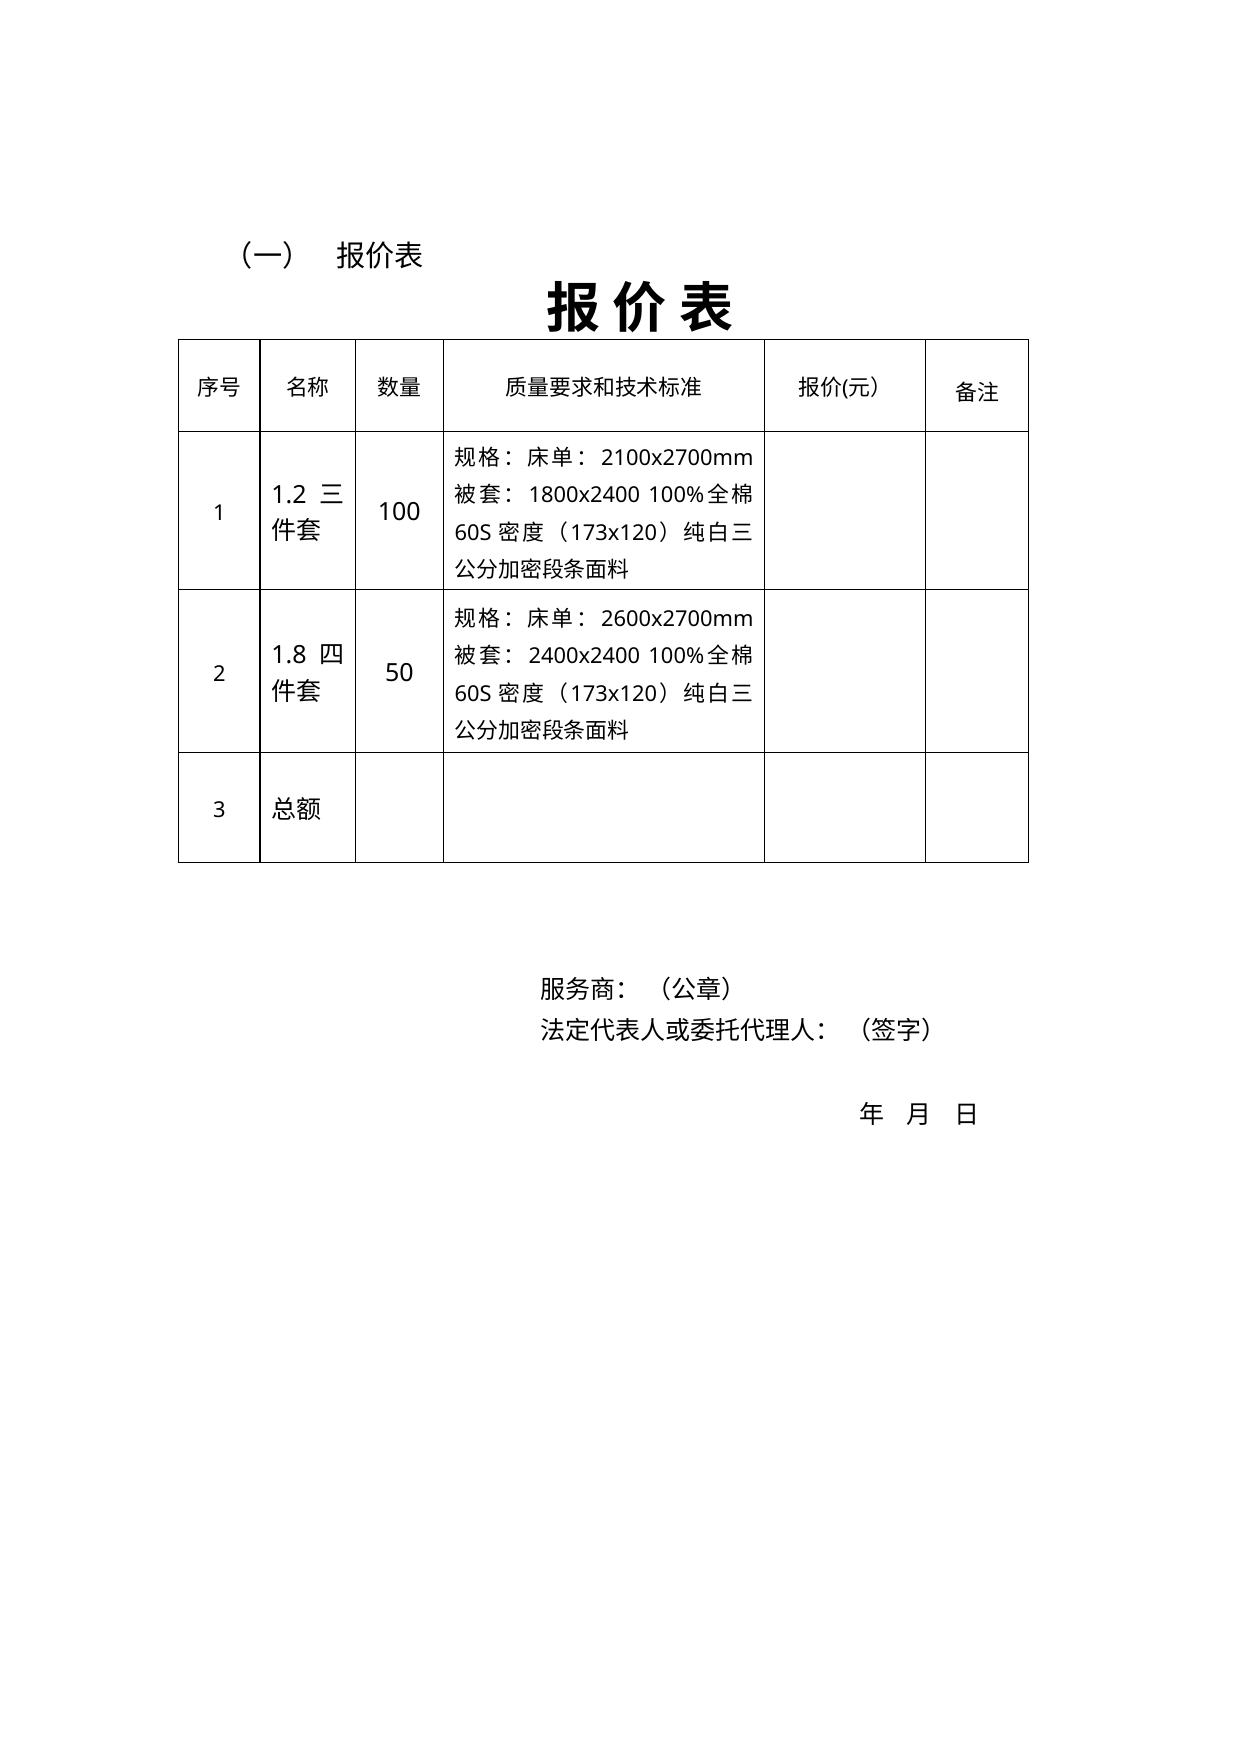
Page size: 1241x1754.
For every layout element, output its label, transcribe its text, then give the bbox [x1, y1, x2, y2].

table_cell 3 [179, 753, 259, 862]
table_cell 50 [356, 590, 443, 752]
table_cell [926, 753, 1028, 862]
table_cell 1 [179, 432, 259, 589]
table_cell 规格：床单：2100x2700mm被套：1800x2400 100%全棉60S密度（173x120）纯白三公分加密段条面料 [444, 432, 764, 589]
table_cell 2 [179, 590, 259, 752]
text 服务商： （公章） [165, 965, 1087, 1006]
table_cell [765, 432, 925, 589]
list 报价表 [224, 218, 1087, 279]
table_header 名称 [261, 340, 355, 431]
table_header 报价(元） [765, 340, 925, 431]
table_cell [926, 432, 1028, 589]
table_cell 总额 [261, 753, 355, 862]
table_cell 规格：床单：2600x2700mm被套：2400x2400 100%全棉60S密度（173x120）纯白三公分加密段条面料 [444, 590, 764, 752]
table_cell [926, 590, 1028, 752]
table_cell [444, 753, 764, 862]
table_cell 100 [356, 432, 443, 589]
table_cell [356, 753, 443, 862]
table_cell [765, 590, 925, 752]
table_cell [765, 753, 925, 862]
table_header 序号 [179, 340, 259, 431]
table_header 数量 [356, 340, 443, 431]
table_cell 1.8四件套 [261, 590, 355, 752]
table_header 质量要求和技术标准 [444, 340, 764, 431]
table_header 备注 [926, 340, 1028, 431]
text 法定代表人或委托代理人： （签字） [165, 1006, 1087, 1048]
text 年 月 日 [165, 1090, 1087, 1131]
text 报 价 表 [165, 279, 1087, 339]
table_cell 1.2三件套 [261, 432, 355, 589]
